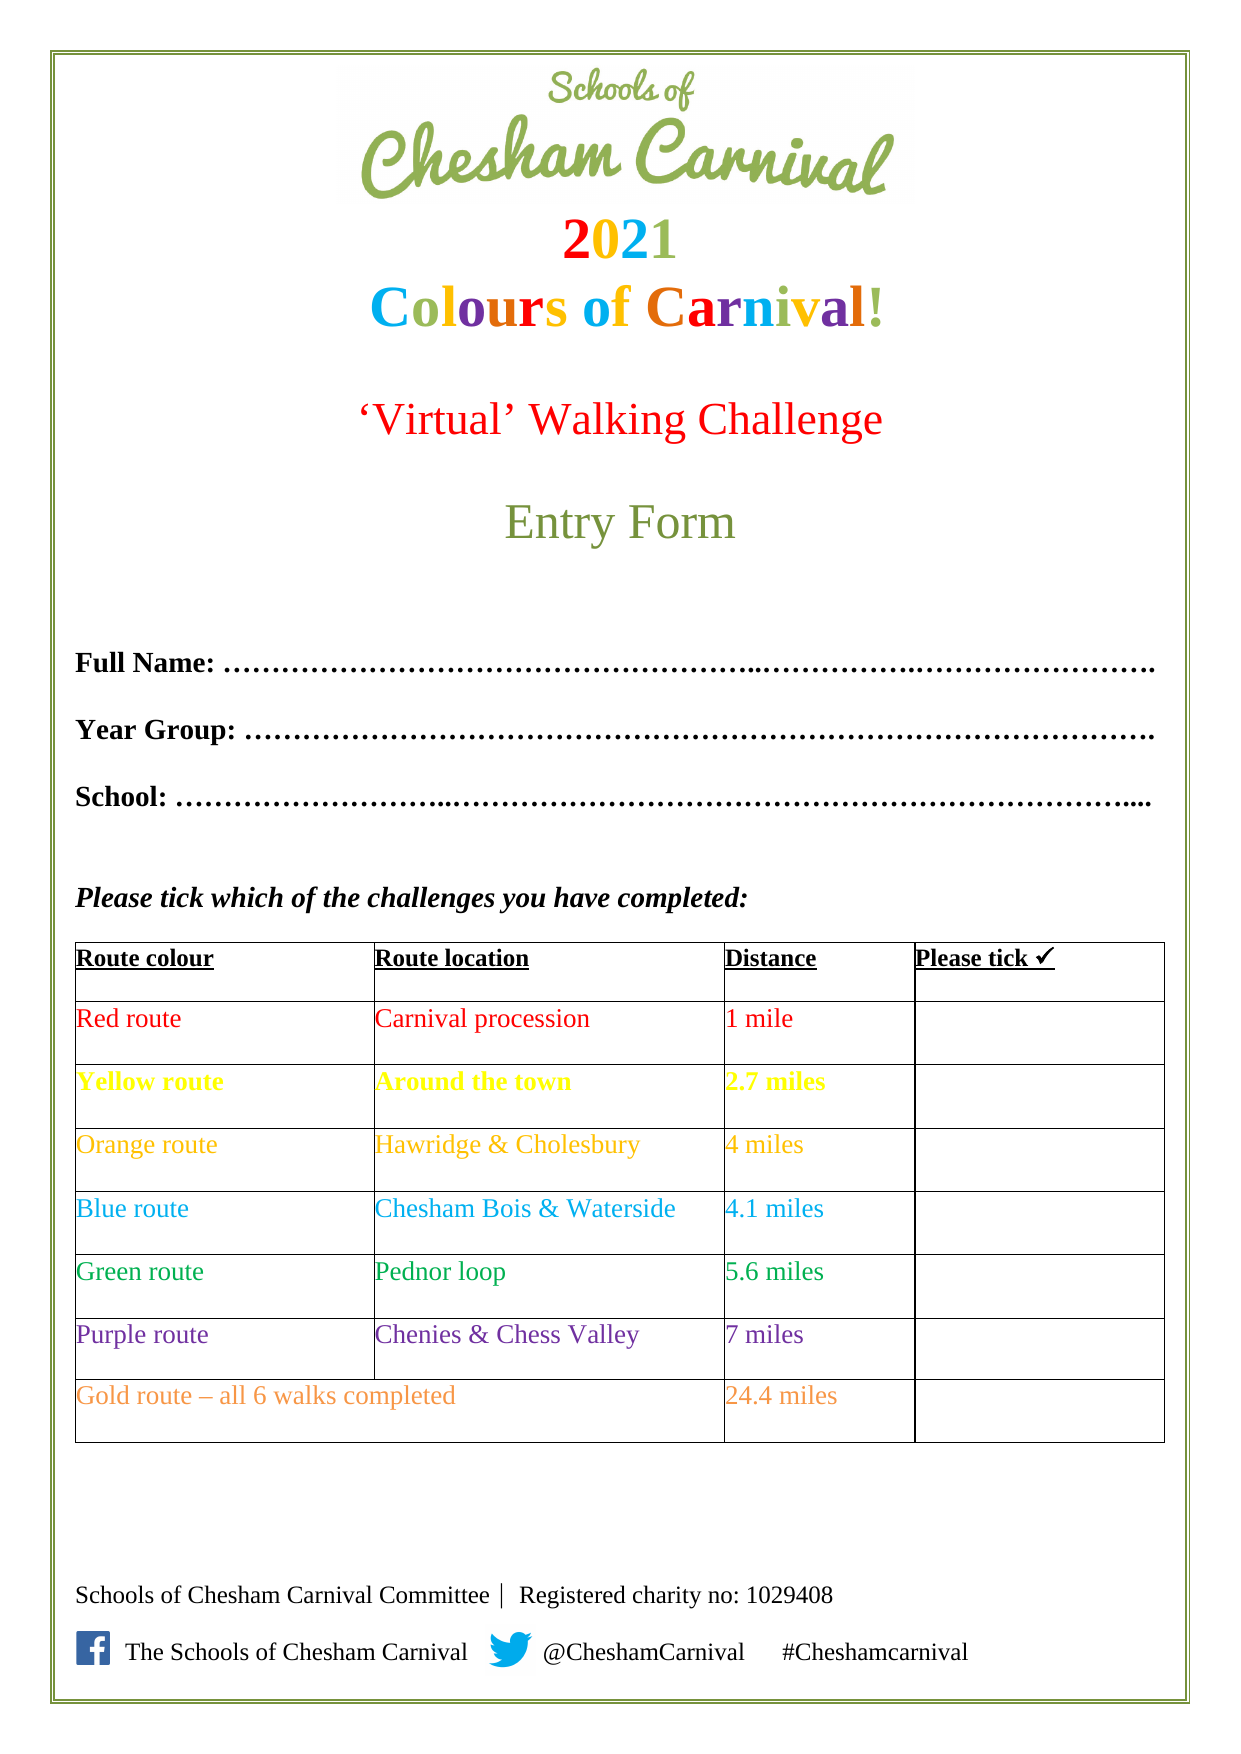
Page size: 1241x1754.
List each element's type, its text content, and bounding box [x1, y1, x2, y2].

text Year Group: …………………………………………………………………………………. [75, 712, 1165, 746]
table_cell Carnival procession [375, 1002, 724, 1064]
table_header Please tick [916, 943, 1164, 1001]
picture [76, 1631, 110, 1665]
table_cell Red route [76, 1002, 374, 1064]
table_cell [916, 1192, 1164, 1254]
text 2021 [75, 204, 1165, 271]
table_cell Hawridge & Cholesbury [375, 1129, 724, 1191]
table_cell [916, 1002, 1164, 1064]
table_cell Chesham Bois & Waterside [375, 1192, 724, 1254]
table_cell Yellow route [76, 1065, 374, 1127]
table_cell 1 mile [725, 1002, 914, 1064]
table_cell [916, 1129, 1164, 1191]
table_cell Gold route – all 6 walks completed [76, 1380, 724, 1442]
picture [484, 1624, 537, 1676]
text ‘Virtual’ Walking Challenge [75, 391, 1165, 444]
text Full Name: ………………………………………………..…………….……………………. [75, 645, 1165, 679]
text Colours of Carnival! [75, 271, 1165, 338]
table_cell Pednor loop [375, 1255, 724, 1317]
table_cell 5.6 miles [725, 1255, 914, 1317]
text Entry Form [75, 492, 1165, 549]
table_cell [916, 1319, 1164, 1378]
table_cell Blue route [76, 1192, 374, 1254]
table_cell 7 miles [725, 1319, 914, 1378]
table_header Distance [725, 943, 914, 1001]
table_cell 4 miles [725, 1129, 914, 1191]
table_cell Purple route [76, 1319, 374, 1378]
table_cell [916, 1380, 1164, 1442]
table_cell Around the town [375, 1065, 724, 1127]
text School: ………………………..…………………………………………………………….... [75, 779, 1165, 813]
table_cell 2.7 miles [725, 1065, 914, 1127]
text Please tick which of the challenges you have completed: [75, 880, 1165, 913]
table_cell [916, 1255, 1164, 1317]
table_header Route colour [76, 943, 374, 1001]
table_cell 4.1 miles [725, 1192, 914, 1254]
table_header Route location [375, 943, 724, 1001]
table_cell Green route [76, 1255, 374, 1317]
picture [336, 65, 916, 204]
table_cell [916, 1065, 1164, 1127]
table_cell 24.4 miles [725, 1380, 914, 1442]
table_cell Chenies & Chess Valley [375, 1319, 724, 1378]
table_cell Orange route [76, 1129, 374, 1191]
